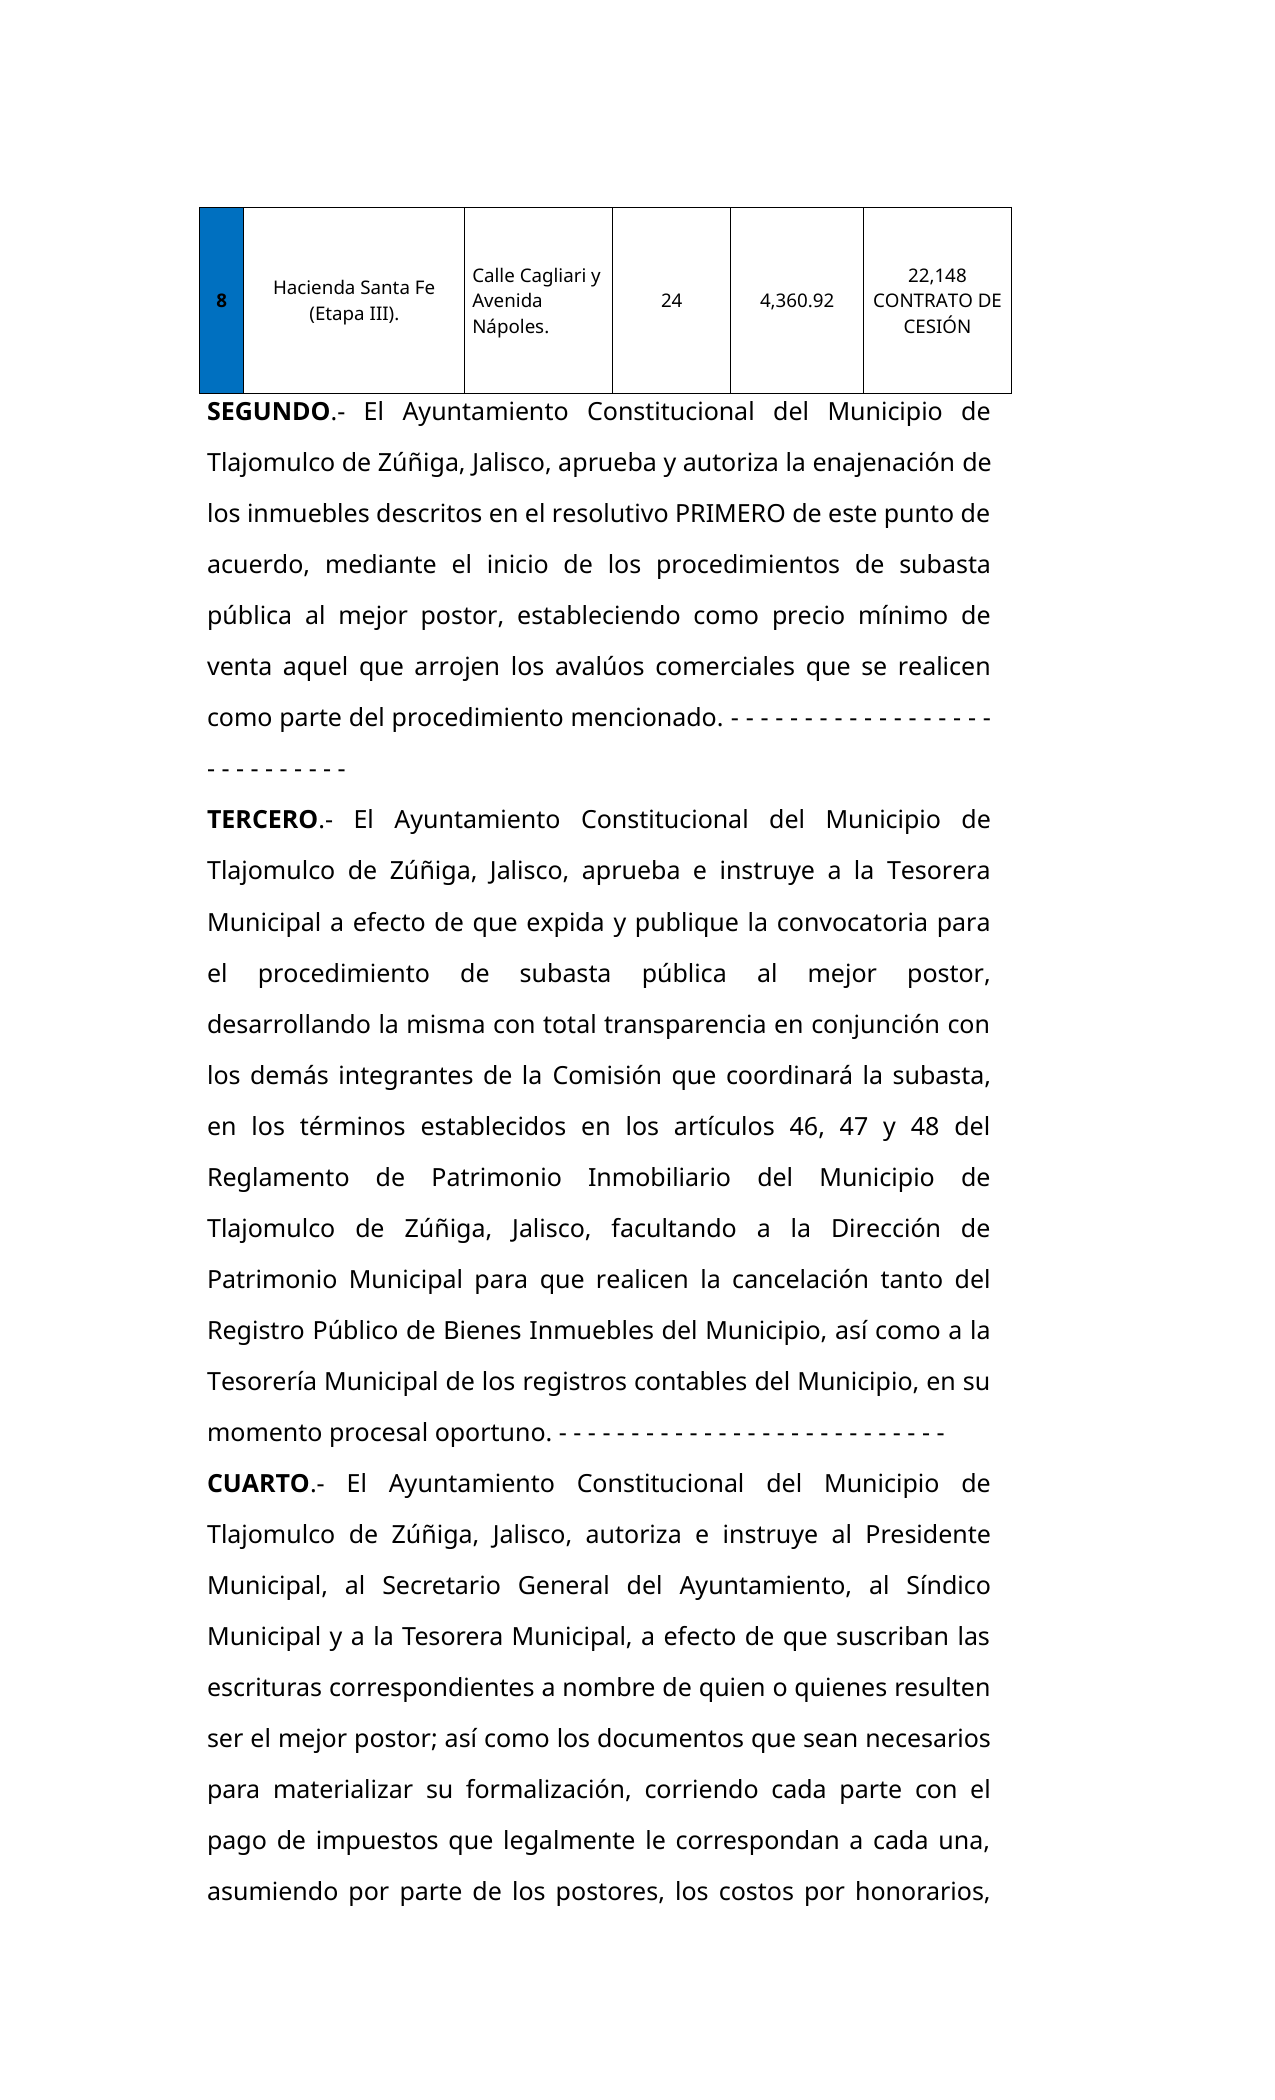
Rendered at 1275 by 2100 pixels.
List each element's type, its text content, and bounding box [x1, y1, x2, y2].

table_cell 4,360.92 [731, 208, 863, 393]
table_cell 8 [200, 208, 243, 393]
text TERCERO.- El Ayuntamiento Constitucional del Municipio de Tlajomulco de Zúñiga, Jalisco, aprueba e instruye a la Tesorera Municipal a efecto de que expida y publique la convocatoria para el procedimiento de subasta pública al mejor postor, desarrollando la misma con total transparencia en conjunción con los demás integrantes de la Comisión que coordinará la subasta, en los términos establecidos en los artículos 46, 47 y 48 del Reglamento de Patrimonio Inmobiliario del Municipio de Tlajomulco de Zúñiga, Jalisco, facultando a la Dirección de Patrimonio Municipal para que realicen la cancelación tanto del Registro Público de Bienes Inmuebles del Municipio, así como a la Tesorería Municipal de los registros contables del Municipio, en su momento procesal oportuno. - - - - - - - - - - - - - - - - - - - - - - - - - - - [207, 802, 991, 1449]
table_cell 22,148 CONTRATO DE CESIÓN [864, 208, 1011, 393]
table_cell 24 [613, 208, 730, 393]
text SEGUNDO.- El Ayuntamiento Constitucional del Municipio de Tlajomulco de Zúñiga, Jalisco, aprueba y autoriza la enajenación de los inmuebles descritos en el resolutivo PRIMERO de este punto de acuerdo, mediante el inicio de los procedimientos de subasta pública al mejor postor, estableciendo como precio mínimo de venta aquel que arrojen los avalúos comerciales que se realicen como parte del procedimiento mencionado. - - - - - - - - - - - - - - - - - - - - - - - - - - - - [207, 394, 991, 785]
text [207, 1466, 991, 1908]
table_cell Calle Cagliari y Avenida Nápoles. [465, 208, 612, 393]
table_cell Hacienda Santa Fe (Etapa III). [244, 208, 464, 393]
